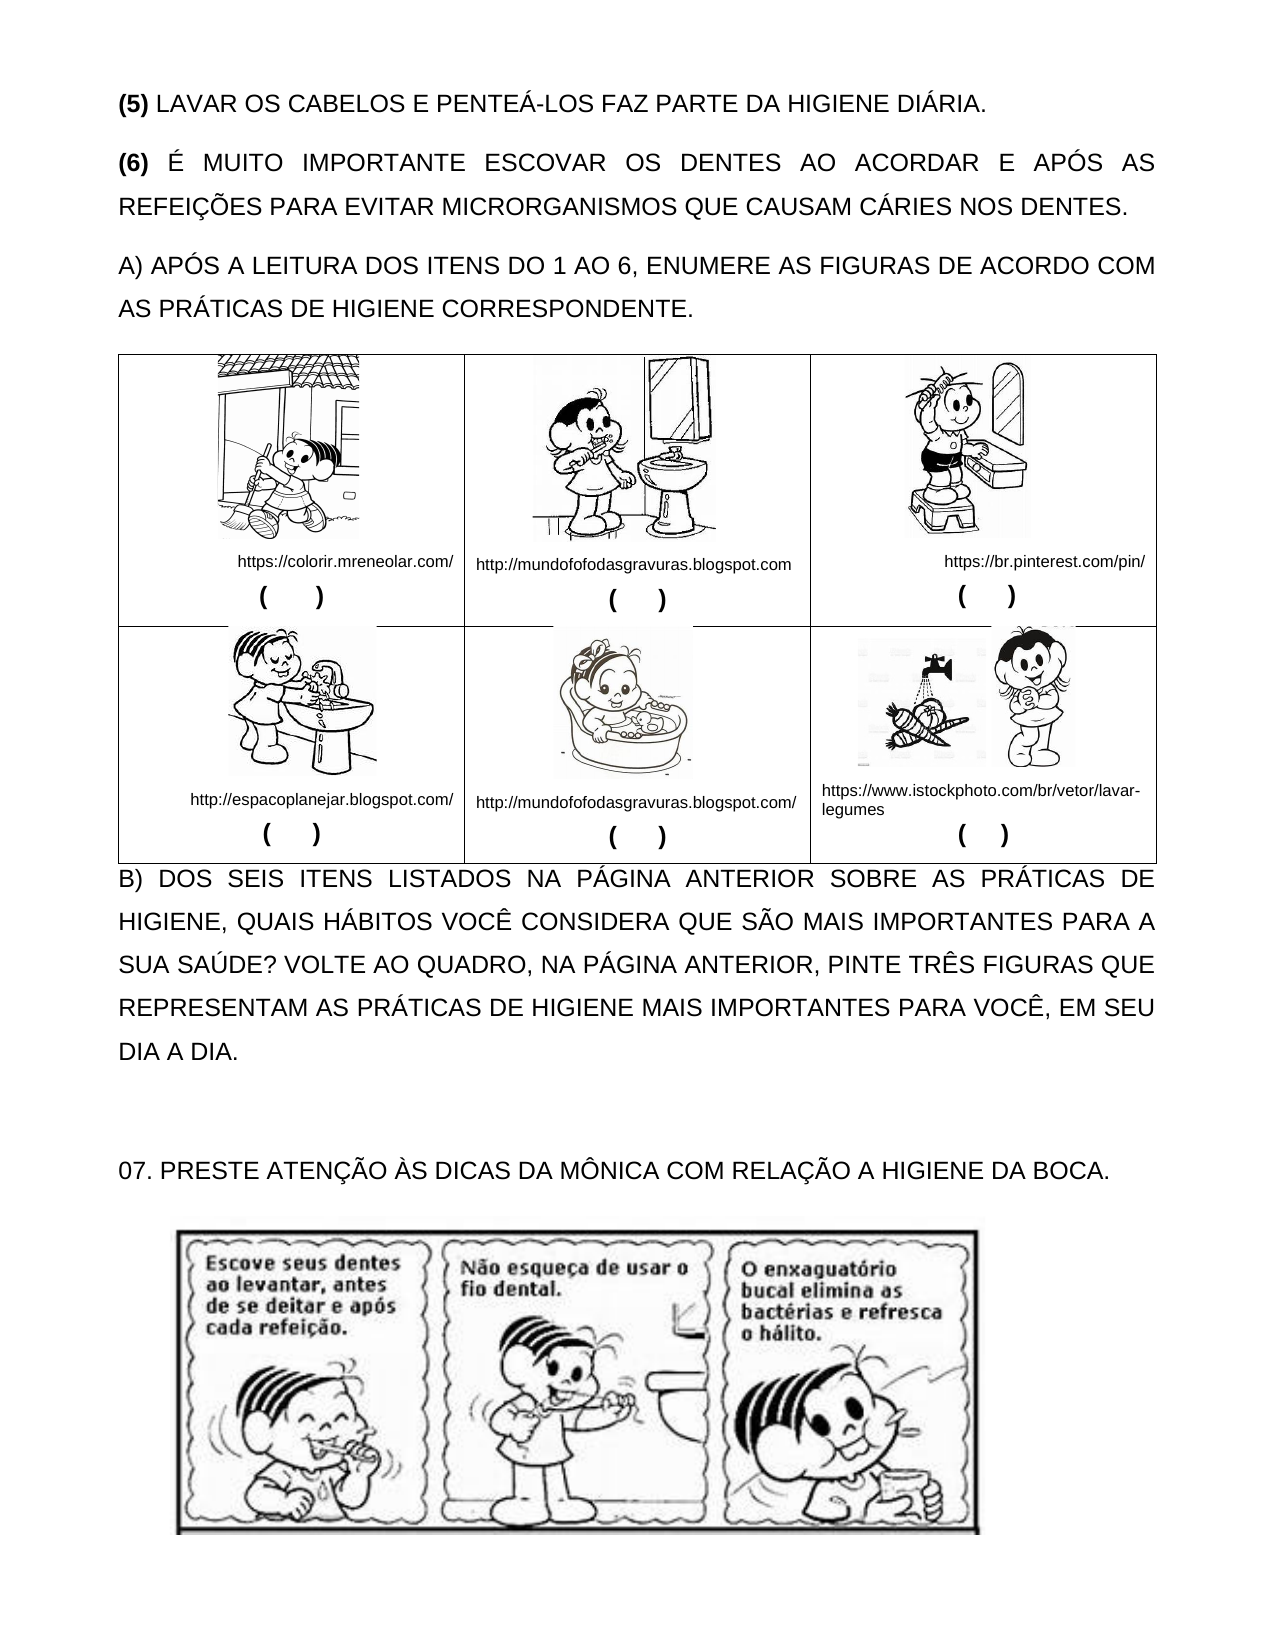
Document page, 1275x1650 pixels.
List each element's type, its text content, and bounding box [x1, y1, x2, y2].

picture [904, 355, 1032, 538]
picture [553, 626, 693, 779]
table_cell https://www.istockphoto.com/br/vetor/lavar-legumes ( ) [811, 627, 1156, 863]
table_header https://br.pinterest.com/pin/ ( ) [811, 355, 1156, 626]
picture [169, 1216, 986, 1535]
text 07. PRESTE ATENÇÃO ÀS DICAS DA MÔNICA COM RELAÇÃO A HIGIENE DA BOCA. [118, 1156, 1157, 1185]
table_cell http://espacoplanejar.blogspot.com/ ( ) [119, 627, 464, 863]
text (5) LAVAR OS CABELOS E PENTEÁ-LOS FAZ PARTE DA HIGIENE DIÁRIA. [118, 89, 1157, 117]
text (6) É MUITO IMPORTANTE ESCOVAR OS DENTES AO ACORDAR E APÓS AS REFEIÇÕES PARA EVITAR MICRORGANISMOS QUE CAUSAM CÁRIES NOS DENTES. [118, 148, 1157, 220]
picture [991, 626, 1076, 767]
table_header http://mundofofodasgravuras.blogspot.com ( ) [465, 355, 810, 626]
picture [217, 355, 360, 539]
picture [228, 626, 377, 776]
text A) APÓS A LEITURA DOS ITENS DO 1 AO 6, ENUMERE AS FIGURAS DE ACORDO COM AS PRÁTICAS DE HIGIENE CORRESPONDENTE. [118, 251, 1157, 323]
table_cell http://mundofofodasgravuras.blogspot.com/ ( ) [465, 627, 810, 863]
text B) DOS SEIS ITENS LISTADOS NA PÁGINA ANTERIOR SOBRE AS PRÁTICAS DE HIGIENE, QUAIS HÁBITOS VOCÊ CONSIDERA QUE SÃO MAIS IMPORTANTES PARA A SUA SAÚDE? VOLTE AO QUADRO, NA PÁGINA ANTERIOR, PINTE TRÊS FIGURAS QUE REPRESENTAM AS PRÁTICAS DE HIGIENE MAIS IMPORTANTES PARA VOCÊ, EM SEU DIA A DIA. [118, 864, 1157, 1065]
table_header https://colorir.mreneolar.com/ ( ) [119, 355, 464, 626]
picture [857, 638, 987, 767]
picture [532, 355, 716, 542]
